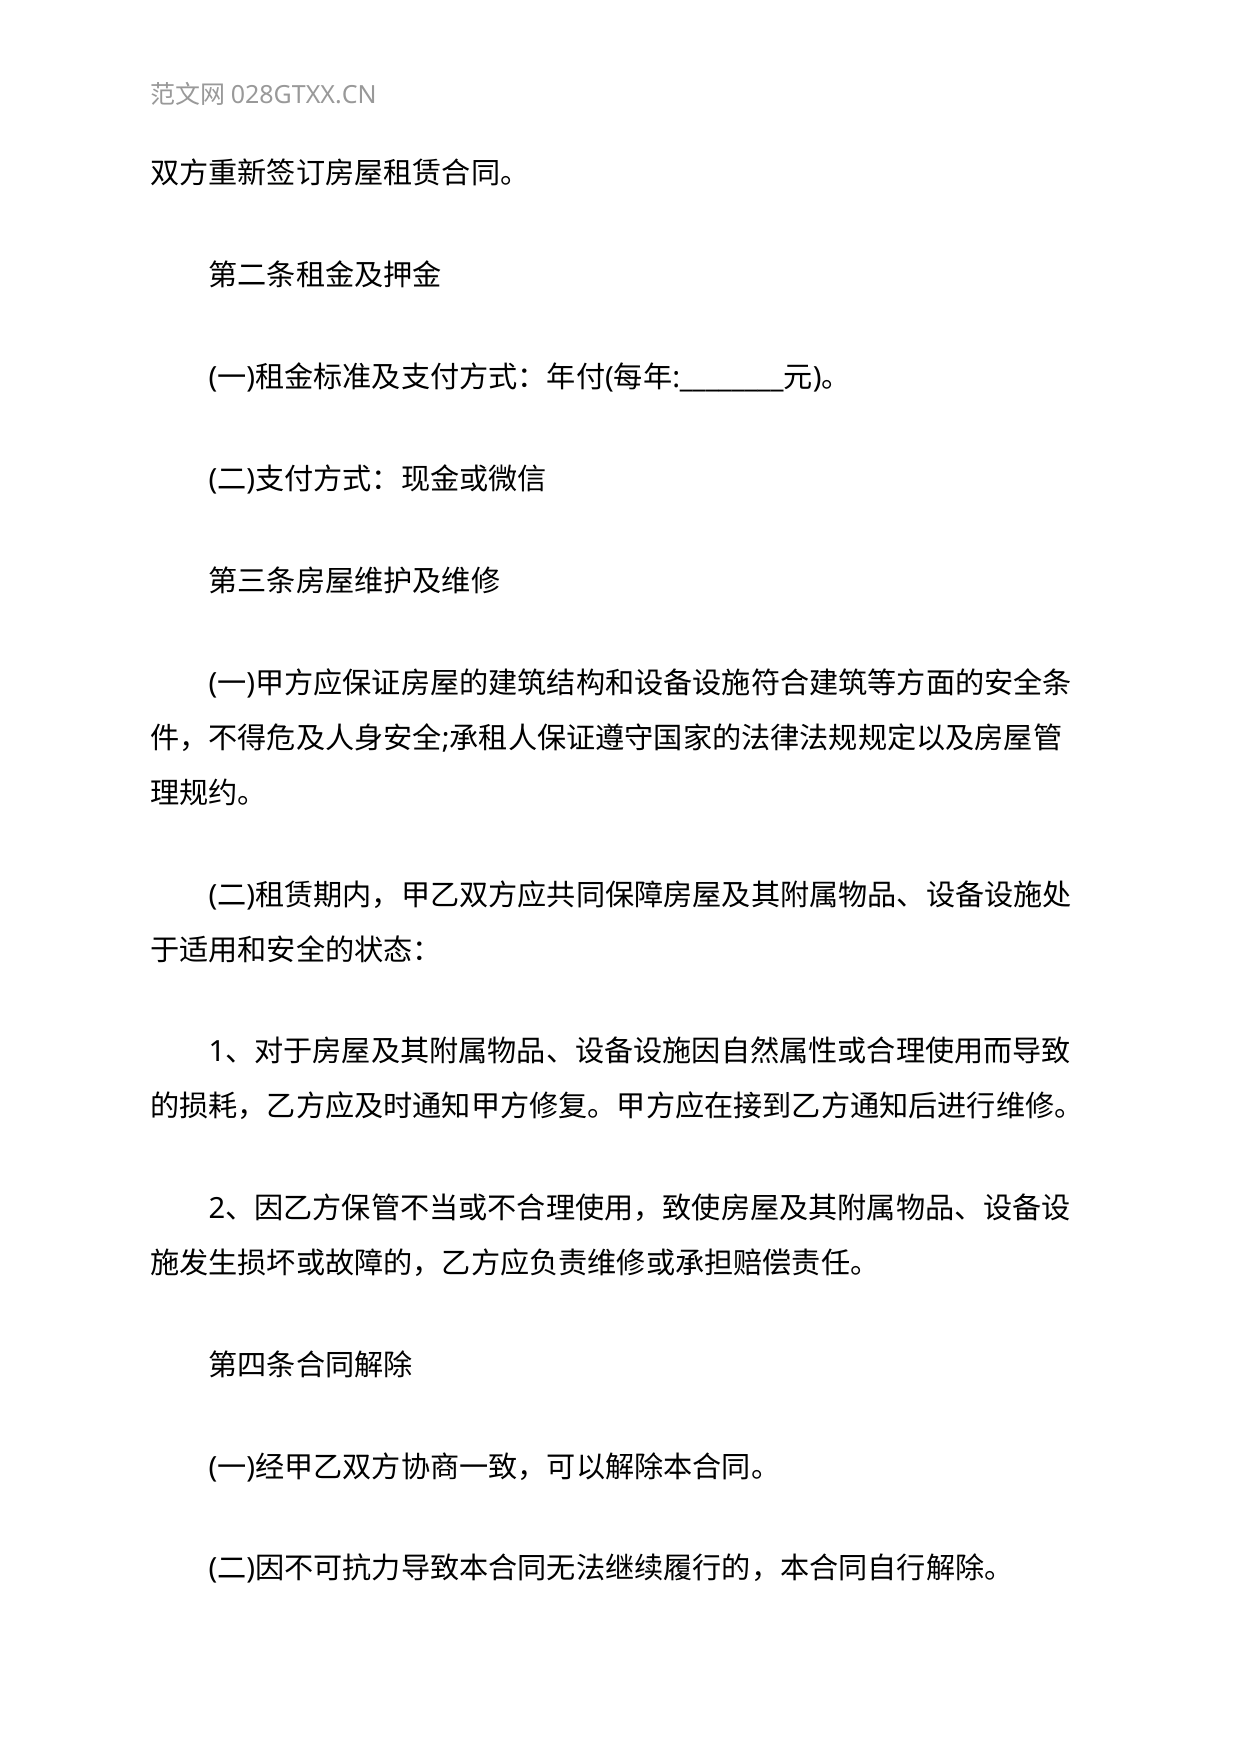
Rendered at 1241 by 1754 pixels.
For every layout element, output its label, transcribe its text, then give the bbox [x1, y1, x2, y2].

text 第二条租金及押金 [150, 252, 1090, 294]
text 2、因乙方保管不当或不合理使用，致使房屋及其附属物品、设备设施发生损坏或故障的，乙方应负责维修或承担赔偿责任。 [150, 1184, 1090, 1282]
text (一)甲方应保证房屋的建筑结构和设备设施符合建筑等方面的安全条件，不得危及人身安全;承租人保证遵守国家的法律法规规定以及房屋管理规约。 [150, 659, 1090, 812]
text (二)租赁期内，甲乙双方应共同保障房屋及其附属物品、设备设施处于适用和安全的状态： [150, 871, 1090, 968]
text (二)支付方式：现金或微信 [150, 456, 1090, 498]
text 第三条房屋维护及维修 [150, 557, 1090, 600]
text 1、对于房屋及其附属物品、设备设施因自然属性或合理使用而导致的损耗，乙方应及时通知甲方修复。甲方应在接到乙方通知后进行维修。 [150, 1028, 1090, 1125]
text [150, 150, 1090, 192]
text (二)因不可抗力导致本合同无法继续履行的，本合同自行解除。 [150, 1545, 1090, 1587]
text (一)经甲乙双方协商一致，可以解除本合同。 [150, 1443, 1090, 1486]
text (一)租金标准及支付方式：年付(每年:________元)。 [150, 353, 1090, 396]
text 第四条合同解除 [150, 1341, 1090, 1384]
